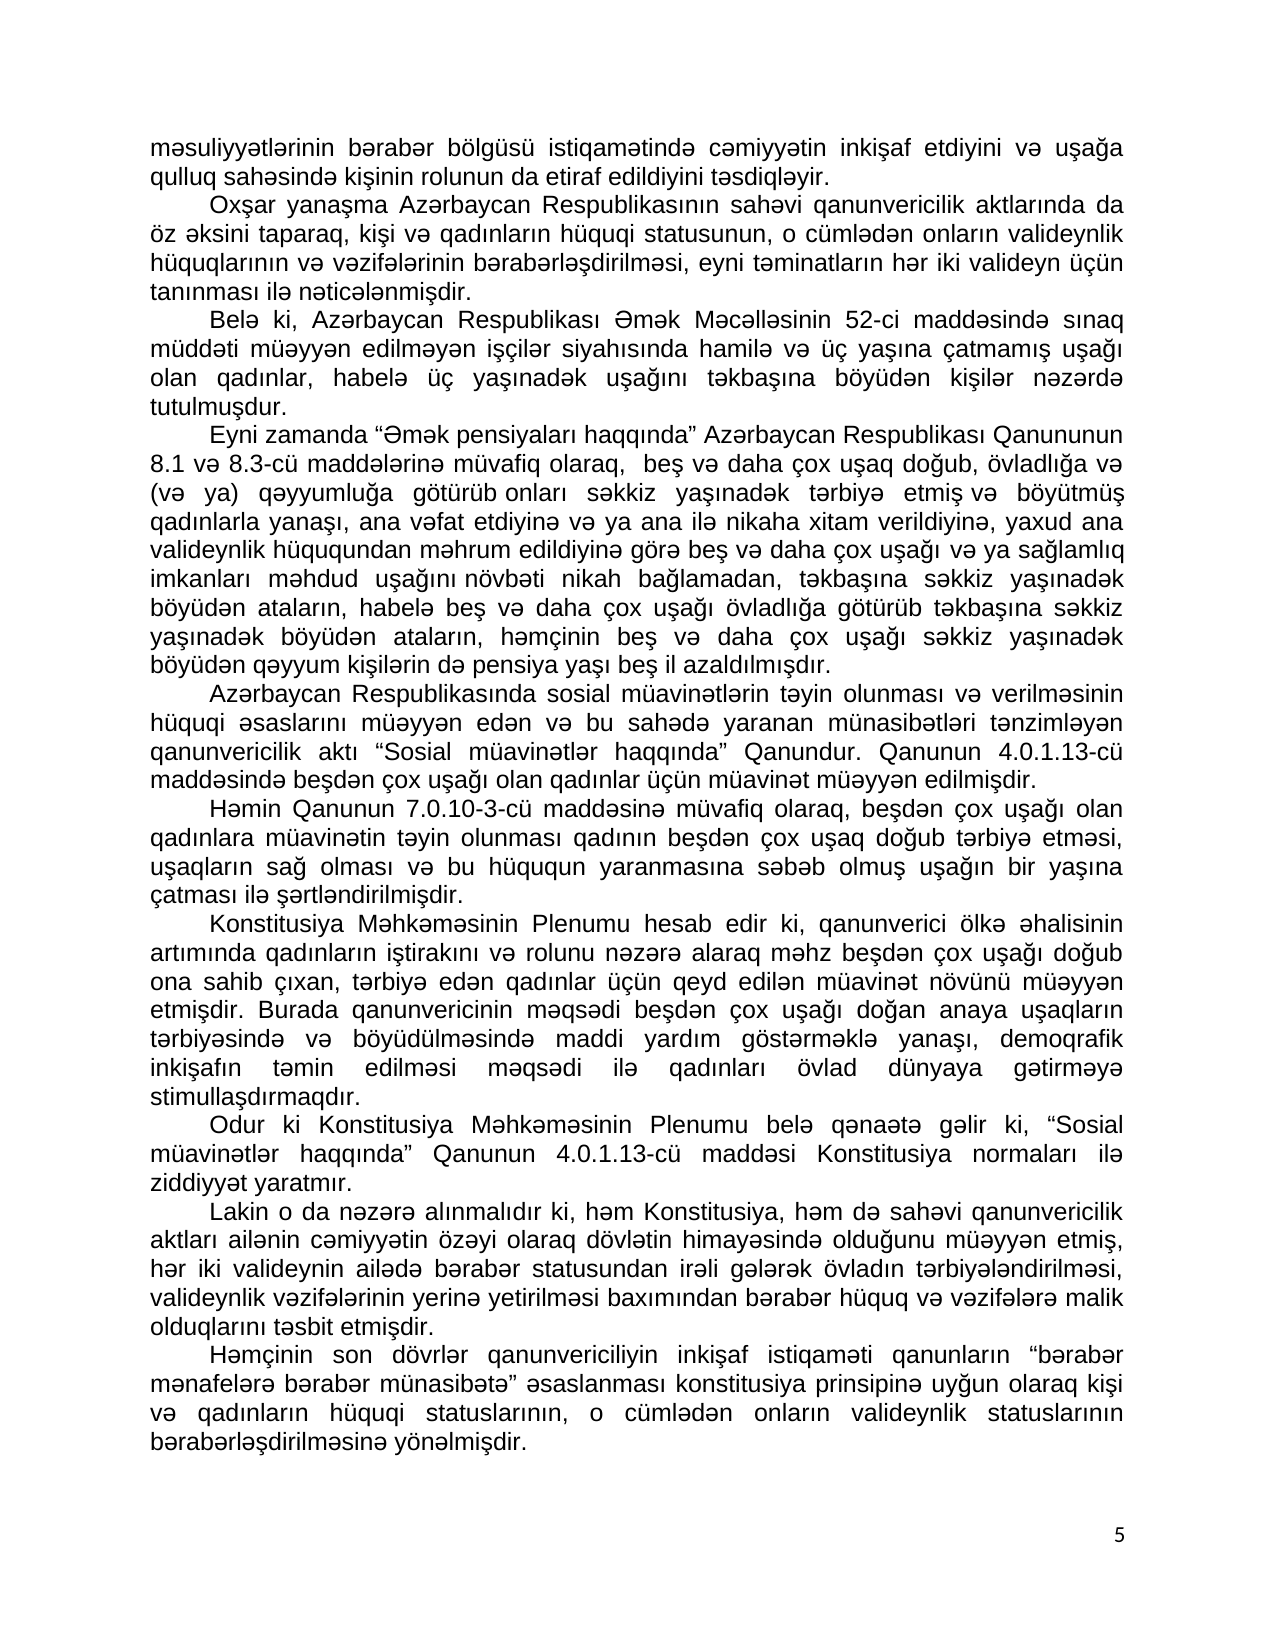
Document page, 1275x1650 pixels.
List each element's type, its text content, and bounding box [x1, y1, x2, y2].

text Odur ki Konstitusiya Məhkəməsinin Plenumu belə qənaətə gəlir ki, “Sosial müavinətlər haqqında” Qanunun 4.0.1.13-cü maddəsi Konstitusiya normaları ilə ziddiyyət yaratmır. [150, 1110, 1125, 1197]
text Eyni zamanda “Əmək pensiyaları haqqında” Azərbaycan Respublikası Qanununun 8.1 və 8.3-cü maddələrinə müvafiq olaraq, beş və daha çox uşaq doğub, övladlığa və (və ya) qəyyumluğa götürüb onları səkkiz yaşınadək tərbiyə etmiş və böyütmüş qadınlarla yanaşı, ana vəfat etdiyinə və ya ana ilə nikaha xitam verildiyinə, yaxud ana valideynlik hüququndan məhrum edildiyinə görə beş və daha çox uşağı və ya sağlamlıq imkanları məhdud uşağını növbəti nikah bağlamadan, təkbaşına səkkiz yaşınadək böyüdən ataların, habelə beş və daha çox uşağı övladlığa götürüb təkbaşına səkkiz yaşınadək böyüdən ataların, həmçinin beş və daha çox uşağı səkkiz yaşınadək böyüdən qəyyum kişilərin də pensiya yaşı beş il azaldılmışdır. [150, 420, 1125, 679]
text Belə ki, Azərbaycan Respublikası Əmək Məcəlləsinin 52-ci maddəsində sınaq müddəti müəyyən edilməyən işçilər siyahısında hamilə və üç yaşına çatmamış uşağı olan qadınlar, habelə üç yaşınadək uşağını təkbaşına böyüdən kişilər nəzərdə tutulmuşdur. [150, 305, 1125, 420]
text Lakin o da nəzərə alınmalıdır ki, həm Konstitusiya, həm də sahəvi qanunvericilik aktları ailənin cəmiyyətin özəyi olaraq dövlətin himayəsində olduğunu müəyyən etmiş, hər iki valideynin ailədə bərabər statusundan irəli gələrək övladın tərbiyələndirilməsi, valideynlik vəzifələrinin yerinə yetirilməsi baxımından bərabər hüquq və vəzifələrə malik olduqlarını təsbit etmişdir. [150, 1197, 1125, 1340]
text Həmçinin son dövrlər qanunvericiliyin inkişaf istiqaməti qanunların “bərabər mənafelərə bərabər münasibətə” əsaslanması konstitusiya prinsipinə uyğun olaraq kişi və qadınların hüquqi statuslarının, o cümlədən onların valideynlik statuslarının bərabərləşdirilməsinə yönəlmişdir. [150, 1340, 1125, 1455]
text Oxşar yanaşma Azərbaycan Respublikasının sahəvi qanunvericilik aktlarında da öz əksini taparaq, kişi və qadınların hüquqi statusunun, o cümlədən onların valideynlik hüquqlarının və vəzifələrinin bərabərləşdirilməsi, eyni təminatların hər iki valideyn üçün tanınması ilə nəticələnmişdir. [150, 190, 1125, 305]
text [150, 133, 1125, 190]
text Konstitusiya Məhkəməsinin Plenumu hesab edir ki, qanunverici ölkə əhalisinin artımında qadınların iştirakını və rolunu nəzərə alaraq məhz beşdən çox uşağı doğub ona sahib çıxan, tərbiyə edən qadınlar üçün qeyd edilən müavinət növünü müəyyən etmişdir. Burada qanunvericinin məqsədi beşdən çox uşağı doğan anaya uşaqların tərbiyəsində və böyüdülməsində maddi yardım göstərməklə yanaşı, demoqrafik inkişafın təmin edilməsi məqsədi ilə qadınları övlad dünyaya gətirməyə stimullaşdırmaqdır. [150, 909, 1125, 1110]
text Azərbaycan Respublikasında sosial müavinətlərin təyin olunması və verilməsinin hüquqi əsaslarını müəyyən edən və bu sahədə yaranan münasibətləri tənzimləyən qanunvericilik aktı “Sosial müavinətlər haqqında” Qanundur. Qanunun 4.0.1.13-cü maddəsində beşdən çox uşağı olan qadınlar üçün müavinət müəyyən edilmişdir. [150, 679, 1125, 794]
text Həmin Qanunun 7.0.10-3-cü maddəsinə müvafiq olaraq, beşdən çox uşağı olan qadınlara müavinətin təyin olunması qadının beşdən çox uşaq doğub tərbiyə etməsi, uşaqların sağ olması və bu hüququn yaranmasına səbəb olmuş uşağın bir yaşına çatması ilə şərtləndirilmişdir. [150, 794, 1125, 909]
